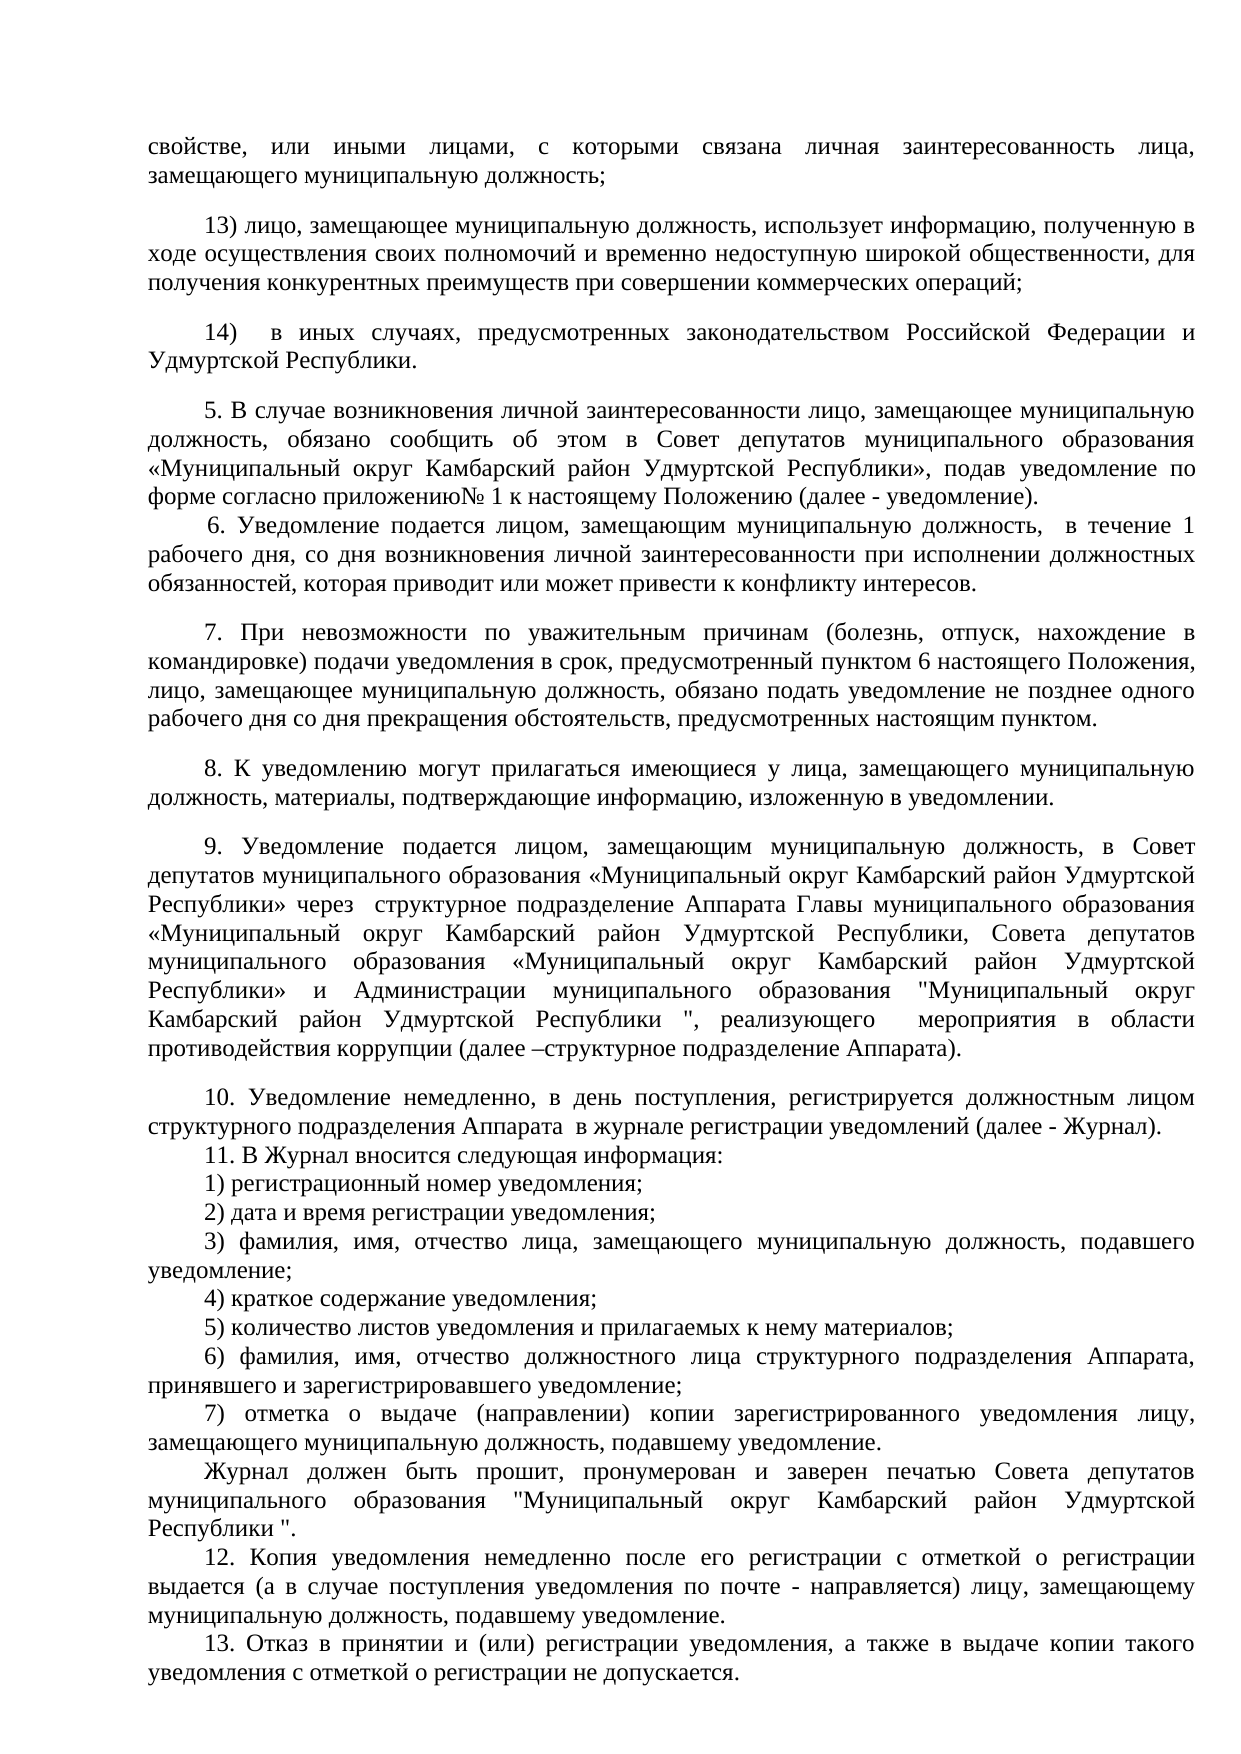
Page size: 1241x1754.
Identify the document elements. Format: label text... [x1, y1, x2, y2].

text 6. Уведомление подается лицом, замещающим муниципальную должность, в течение 1 рабочего дня, со дня возникновения личной заинтересованности при исполнении должностных обязанностей, которая приводит или может привести к конфликту интересов. [148, 510, 1196, 596]
text 8. К уведомлению могут прилагаться имеющиеся у лица, замещающего муниципальную должность, материалы, подтверждающие информацию, изложенную в уведомлении. [148, 753, 1196, 811]
text Журнал должен быть прошит, пронумерован и заверен печатью Совета депутатов муниципального образования "Муниципальный округ Камбарский район Удмуртской Республики ". [148, 1456, 1196, 1542]
text 5) количество листов уведомления и прилагаемых к нему материалов; [148, 1312, 1196, 1341]
text 6) фамилия, имя, отчество должностного лица структурного подразделения Аппарата, принявшего и зарегистрировавшего уведомление; [148, 1341, 1196, 1398]
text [148, 131, 1196, 189]
text 5. В случае возникновения личной заинтересованности лицо, замещающее муниципальную должность, обязано сообщить об этом в Совет депутатов муниципального образования «Муниципальный округ Камбарский район Удмуртской Республики», подав уведомление по форме согласно приложению№ 1 к настоящему Положению (далее - уведомление). [148, 395, 1196, 510]
text 9. Уведомление подается лицом, замещающим муниципальную должность, в Совет депутатов муниципального образования «Муниципальный округ Камбарский район Удмуртской Республики» через структурное подразделение Аппарата Главы муниципального образования «Муниципальный округ Камбарский район Удмуртской Республики, Совета депутатов муниципального образования «Муниципальный округ Камбарский район Удмуртской Республики» и Администрации муниципального образования "Муниципальный округ Камбарский район Удмуртской Республики ", реализующего мероприятия в области противодействия коррупции (далее –структурное подразделение Аппарата). [148, 831, 1196, 1061]
text 1) регистрационный номер уведомления; [148, 1168, 1196, 1197]
text 12. Копия уведомления немедленно после его регистрации с отметкой о регистрации выдается (а в случае поступления уведомления по почте - направляется) лицу, замещающему муниципальную должность, подавшему уведомление. [148, 1542, 1196, 1628]
text 2) дата и время регистрации уведомления; [148, 1197, 1196, 1226]
text 13. Отказ в принятии и (или) регистрации уведомления, а также в выдаче копии такого уведомления с отметкой о регистрации не допускается. [148, 1628, 1196, 1686]
text 4) краткое содержание уведомления; [148, 1283, 1196, 1312]
text 14) в иных случаях, предусмотренных законодательством Российской Федерации и Удмуртской Республики. [148, 317, 1196, 374]
text 3) фамилия, имя, отчество лица, замещающего муниципальную должность, подавшего уведомление; [148, 1226, 1196, 1283]
text 10. Уведомление немедленно, в день поступления, регистрируется должностным лицом структурного подразделения Аппарата в журнале регистрации уведомлений (далее - Журнал). [148, 1082, 1196, 1140]
text 7) отметка о выдаче (направлении) копии зарегистрированного уведомления лицу, замещающего муниципальную должность, подавшему уведомление. [148, 1398, 1196, 1456]
text 13) лицо, замещающее муниципальную должность, использует информацию, полученную в ходе осуществления своих полномочий и временно недоступную широкой общественности, для получения конкурентных преимуществ при совершении коммерческих операций; [148, 210, 1196, 296]
text 7. При невозможности по уважительным причинам (болезнь, отпуск, нахождение в командировке) подачи уведомления в срок, предусмотренный пунктом 6 настоящего Положения, лицо, замещающее муниципальную должность, обязано подать уведомление не позднее одного рабочего дня со дня прекращения обстоятельств, предусмотренных настоящим пунктом. [148, 617, 1196, 732]
text 11. В Журнал вносится следующая информация: [148, 1140, 1196, 1168]
